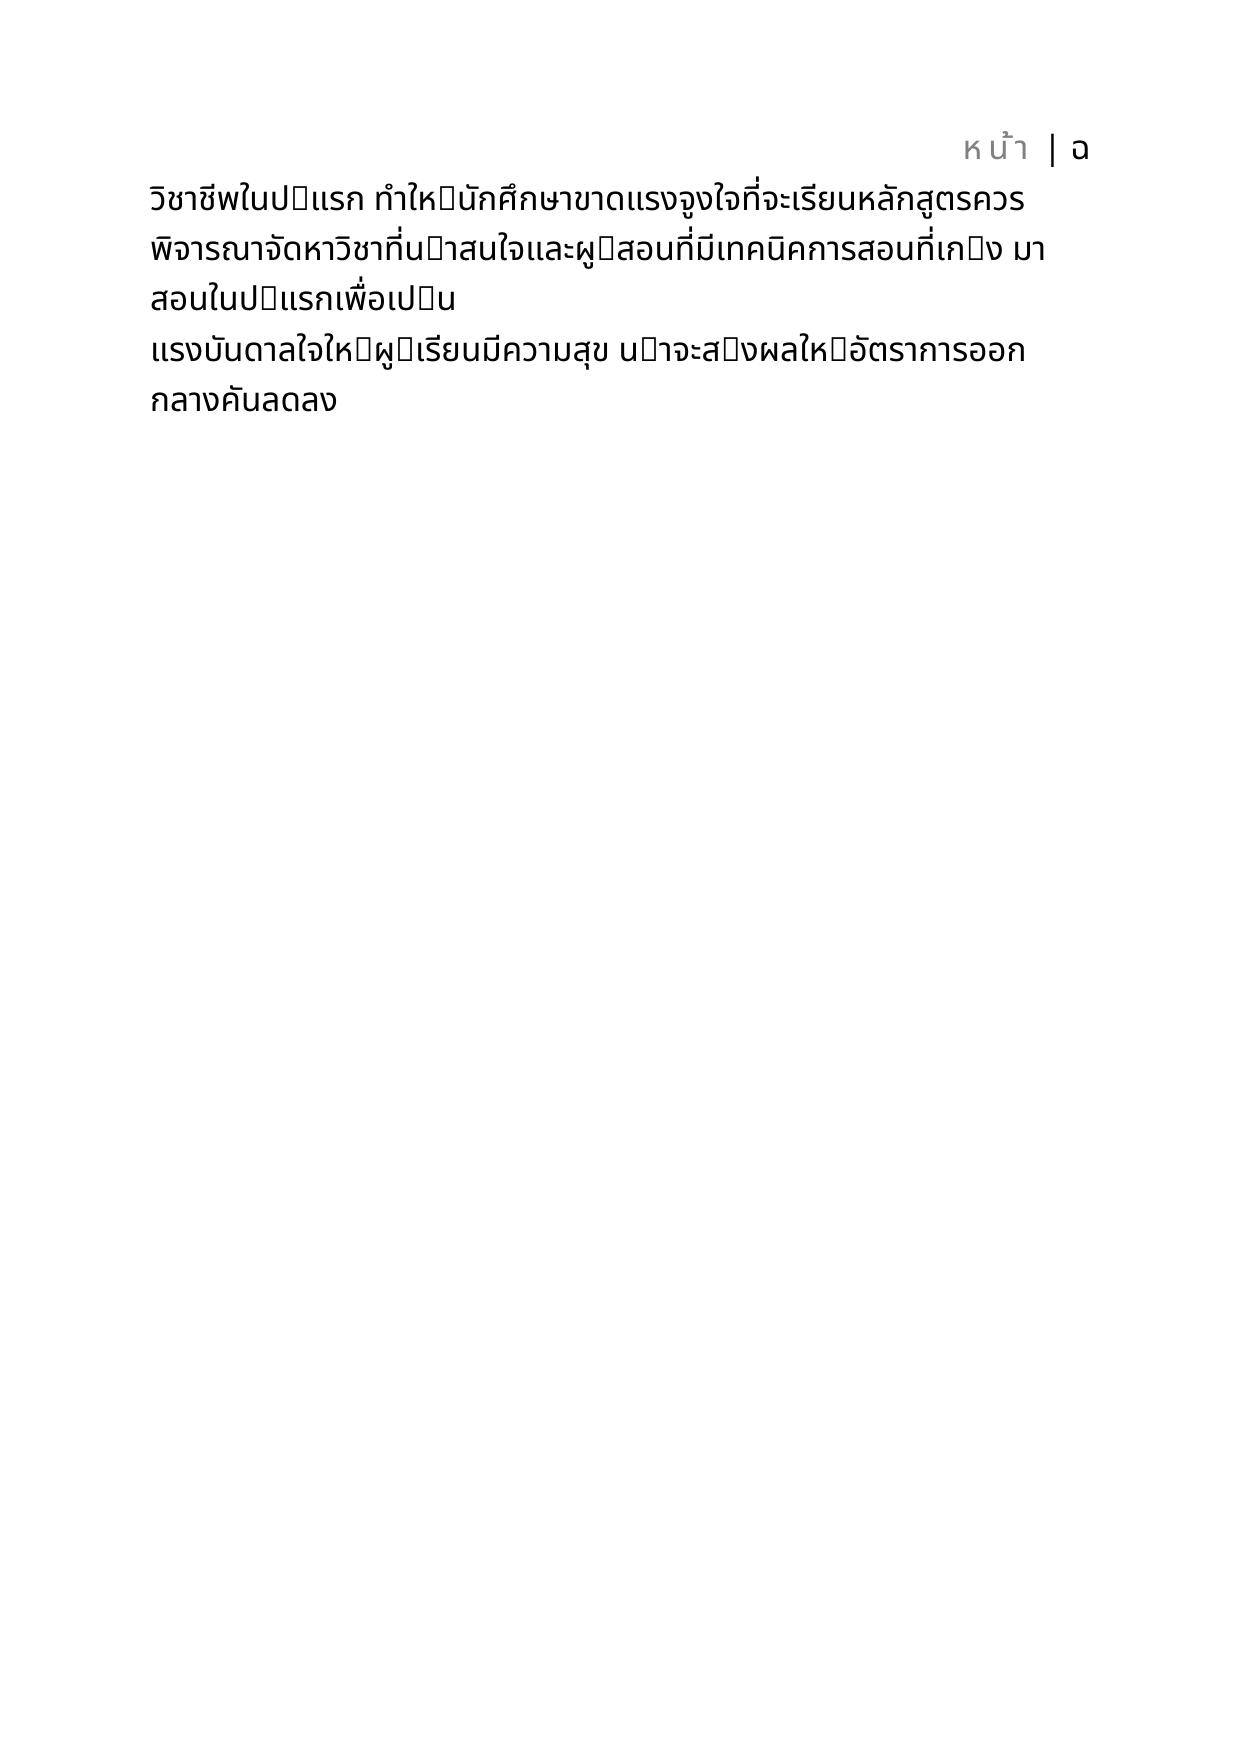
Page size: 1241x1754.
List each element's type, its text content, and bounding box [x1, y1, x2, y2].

text แรงบันดาลใจใหผูเรียนมีความสุข นาจะสงผลใหอัตราการออกกลางคันลดลง [150, 326, 1090, 427]
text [150, 174, 1090, 326]
